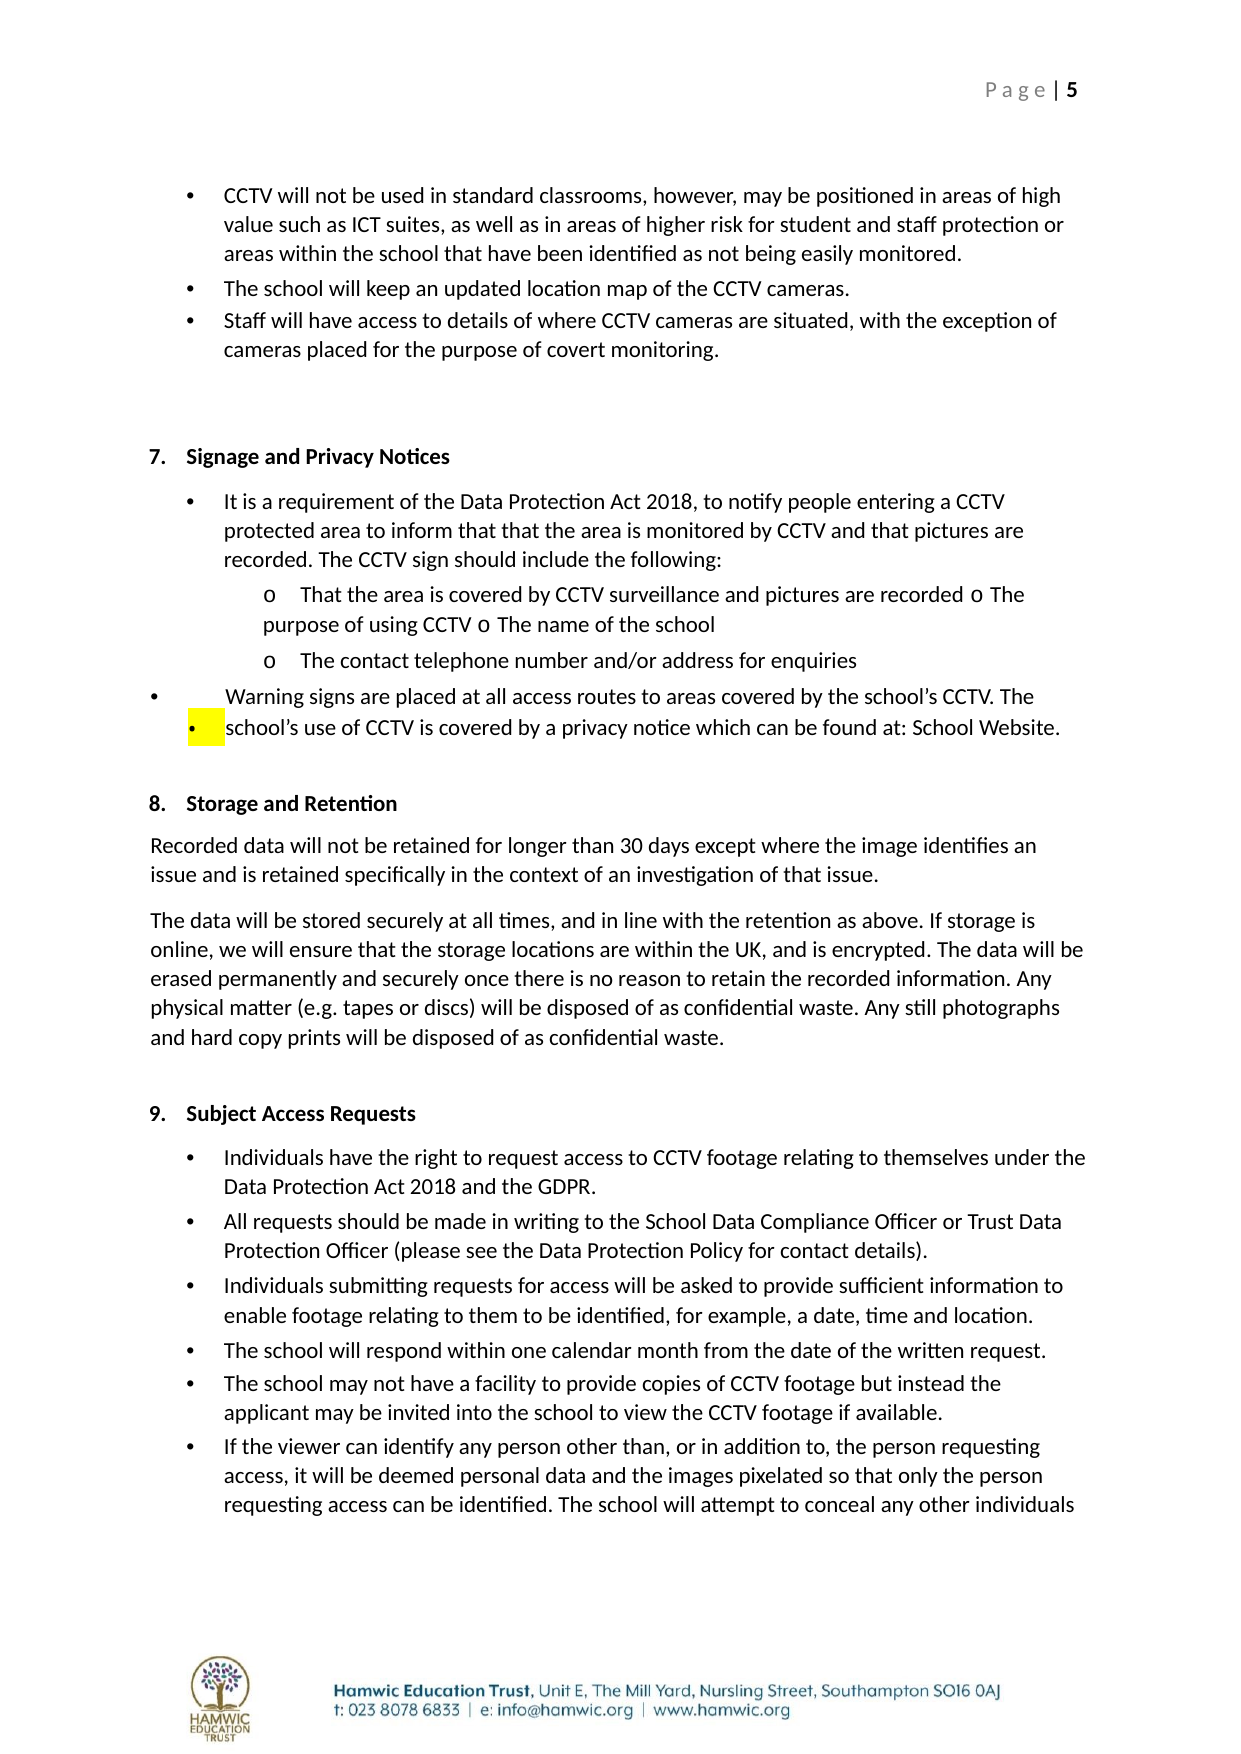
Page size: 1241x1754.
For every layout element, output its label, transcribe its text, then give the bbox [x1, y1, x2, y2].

list CCTV will not be used in standard classrooms, however, may be positioned in areas of high value such as ICT suites, as well as in areas of higher risk for student and staff protection or areas within the school that have been identified as not being easily monitored. [186, 181, 1089, 267]
list The school may not have a facility to provide copies of CCTV footage but instead the applicant may be invited into the school to view the CCTV footage if available. [186, 1369, 1089, 1426]
picture [150, 1641, 1091, 1751]
list Warning signs are placed at all access routes to areas covered by the school’s CCTV. The school’s use of CCTV is covered by a privacy notice which can be found at: School Website. [150, 682, 1066, 741]
list It is a requirement of the Data Protection Act 2018, to notify people entering a CCTV protected area to inform that that the area is monitored by CCTV and that pictures are recorded. The CCTV sign should include the following: [186, 487, 1066, 573]
list Staff will have access to details of where CCTV cameras are situated, with the exception of cameras placed for the purpose of covert monitoring. [186, 306, 1089, 363]
subtitle Subject Access Requests [148, 1099, 1090, 1127]
table_header • [188, 708, 225, 746]
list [186, 1432, 1089, 1519]
list All requests should be made in writing to the School Data Compliance Officer or Trust Data Protection Officer (please see the Data Protection Policy for contact details). [186, 1207, 1089, 1264]
list That the area is covered by CCTV surveillance and pictures are recorded o The purpose of using CCTV o The name of the school [263, 580, 1028, 639]
text Recorded data will not be retained for longer than 30 days except where the image identifies an issue and is retained specifically in the context of an investigation of that issue. [150, 831, 1089, 888]
list The school will respond within one calendar month from the date of the written request. [186, 1336, 1089, 1364]
list The contact telephone number and/or address for enquiries [263, 646, 1028, 675]
text The data will be stored securely at all times, and in line with the retention as above. If storage is online, we will ensure that the storage locations are within the UK, and is encrypted. The data will be erased permanently and securely once there is no reason to retain the recorded information. Any physical matter (e.g. tapes or discs) will be disposed of as confidential waste. Any still photographs and hard copy prints will be disposed of as confidential waste. [150, 906, 1089, 1051]
list The school will keep an updated location map of the CCTV cameras. [186, 274, 1089, 302]
list Individuals submitting requests for access will be asked to provide sufficient information to enable footage relating to them to be identified, for example, a date, time and location. [186, 1271, 1089, 1329]
subtitle Storage and Retention [148, 789, 1090, 818]
subtitle Signage and Privacy Notices [148, 442, 1090, 470]
list Individuals have the right to request access to CCTV footage relating to themselves under the Data Protection Act 2018 and the GDPR. [186, 1143, 1089, 1200]
